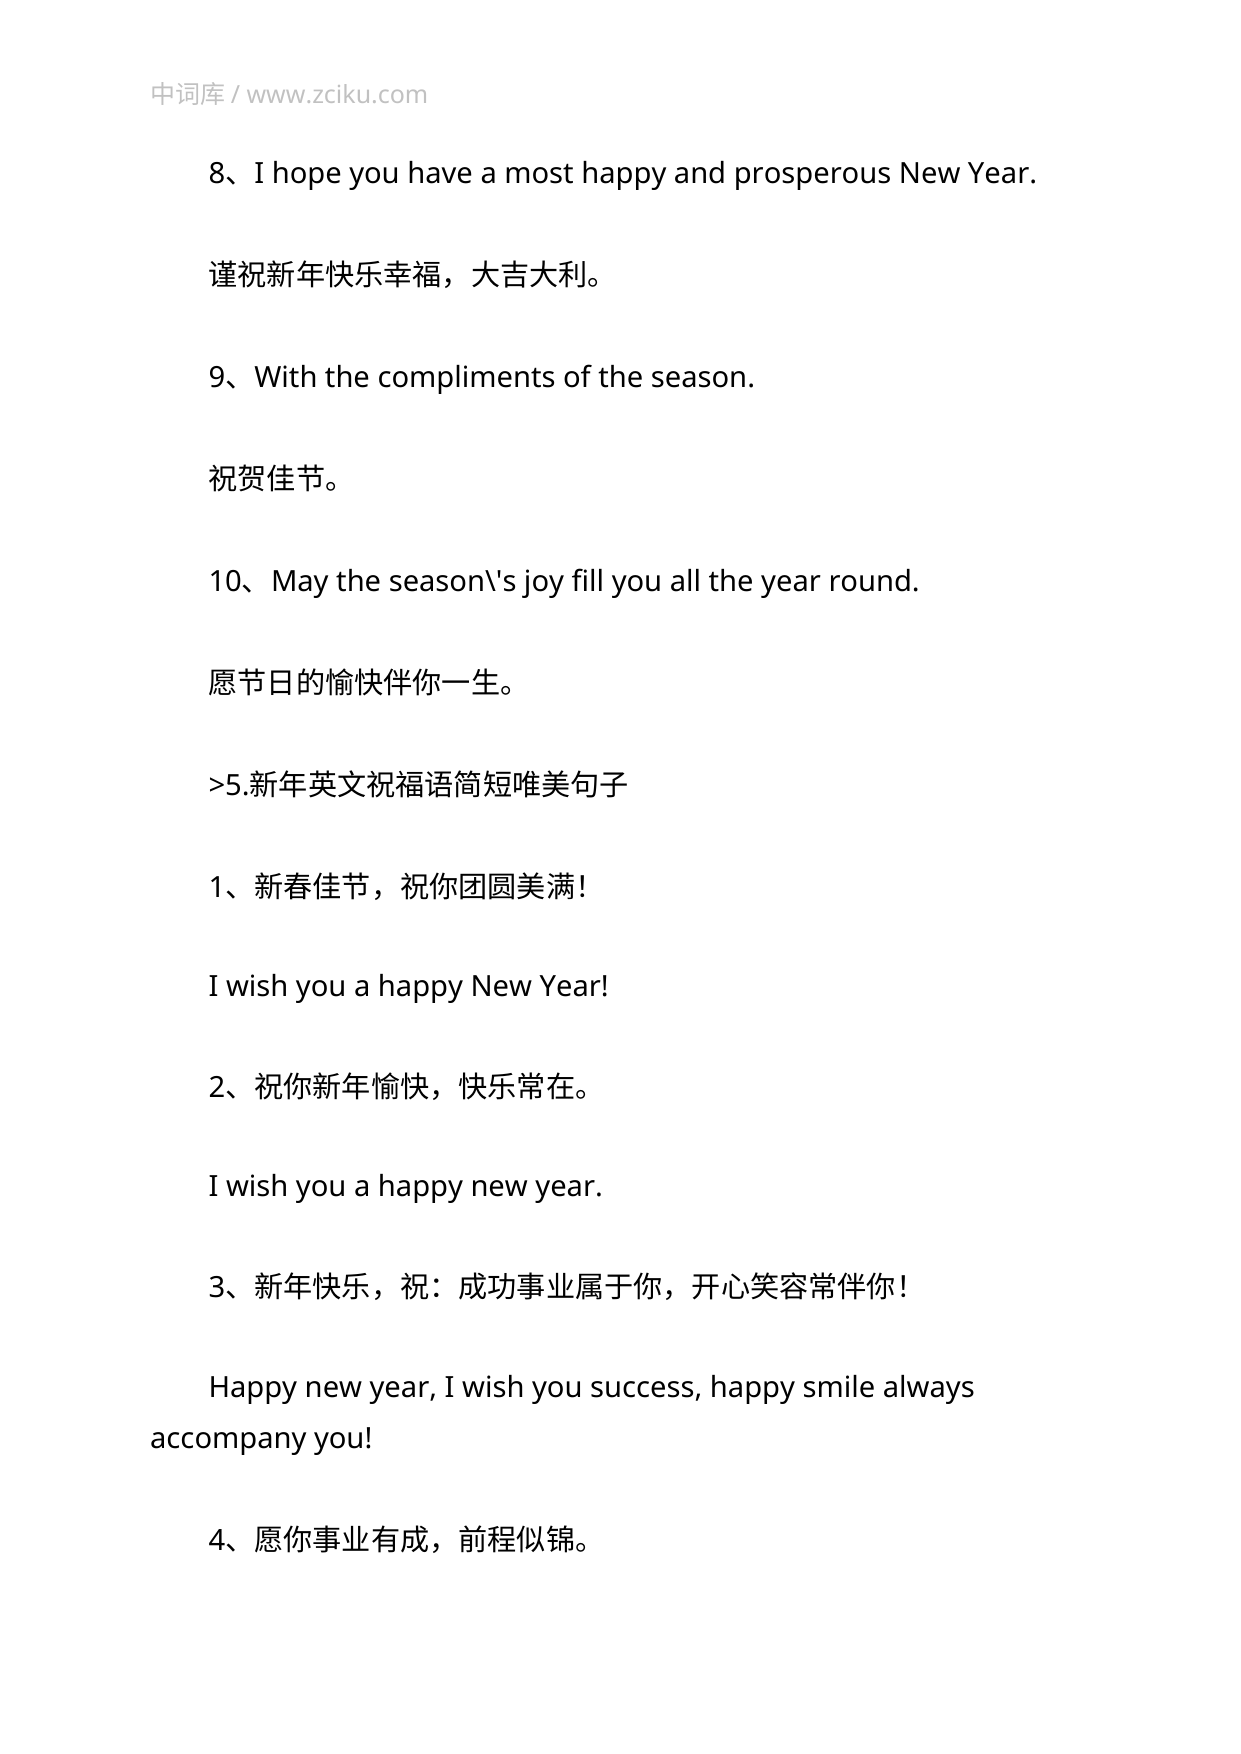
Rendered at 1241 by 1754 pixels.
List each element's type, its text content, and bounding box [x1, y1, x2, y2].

text I wish you a happy new year. [150, 1166, 1090, 1205]
text 2、祝你新年愉快，快乐常在。 [150, 1064, 1090, 1106]
text >5.新年英文祝福语简短唯美句子 [150, 761, 1090, 804]
text 10、May the season\'s joy fill you all the year round. [150, 557, 1090, 600]
text 9、With the compliments of the season. [150, 354, 1090, 396]
text 3、新年快乐，祝：成功事业属于你，开心笑容常伴你！ [150, 1264, 1090, 1306]
text 4、愿你事业有成，前程似锦。 [150, 1516, 1090, 1558]
text I wish you a happy New Year! [150, 965, 1090, 1005]
text Happy new year, I wish you success, happy smile always accompany you! [150, 1366, 1090, 1457]
text 祝贺佳节。 [150, 456, 1090, 498]
text 谨祝新年快乐幸福，大吉大利。 [150, 252, 1090, 294]
text 8、I hope you have a most happy and prosperous New Year. [150, 150, 1090, 192]
text 1、新春佳节，祝你团圆美满！ [150, 863, 1090, 906]
text 愿节日的愉快伴你一生。 [150, 659, 1090, 702]
